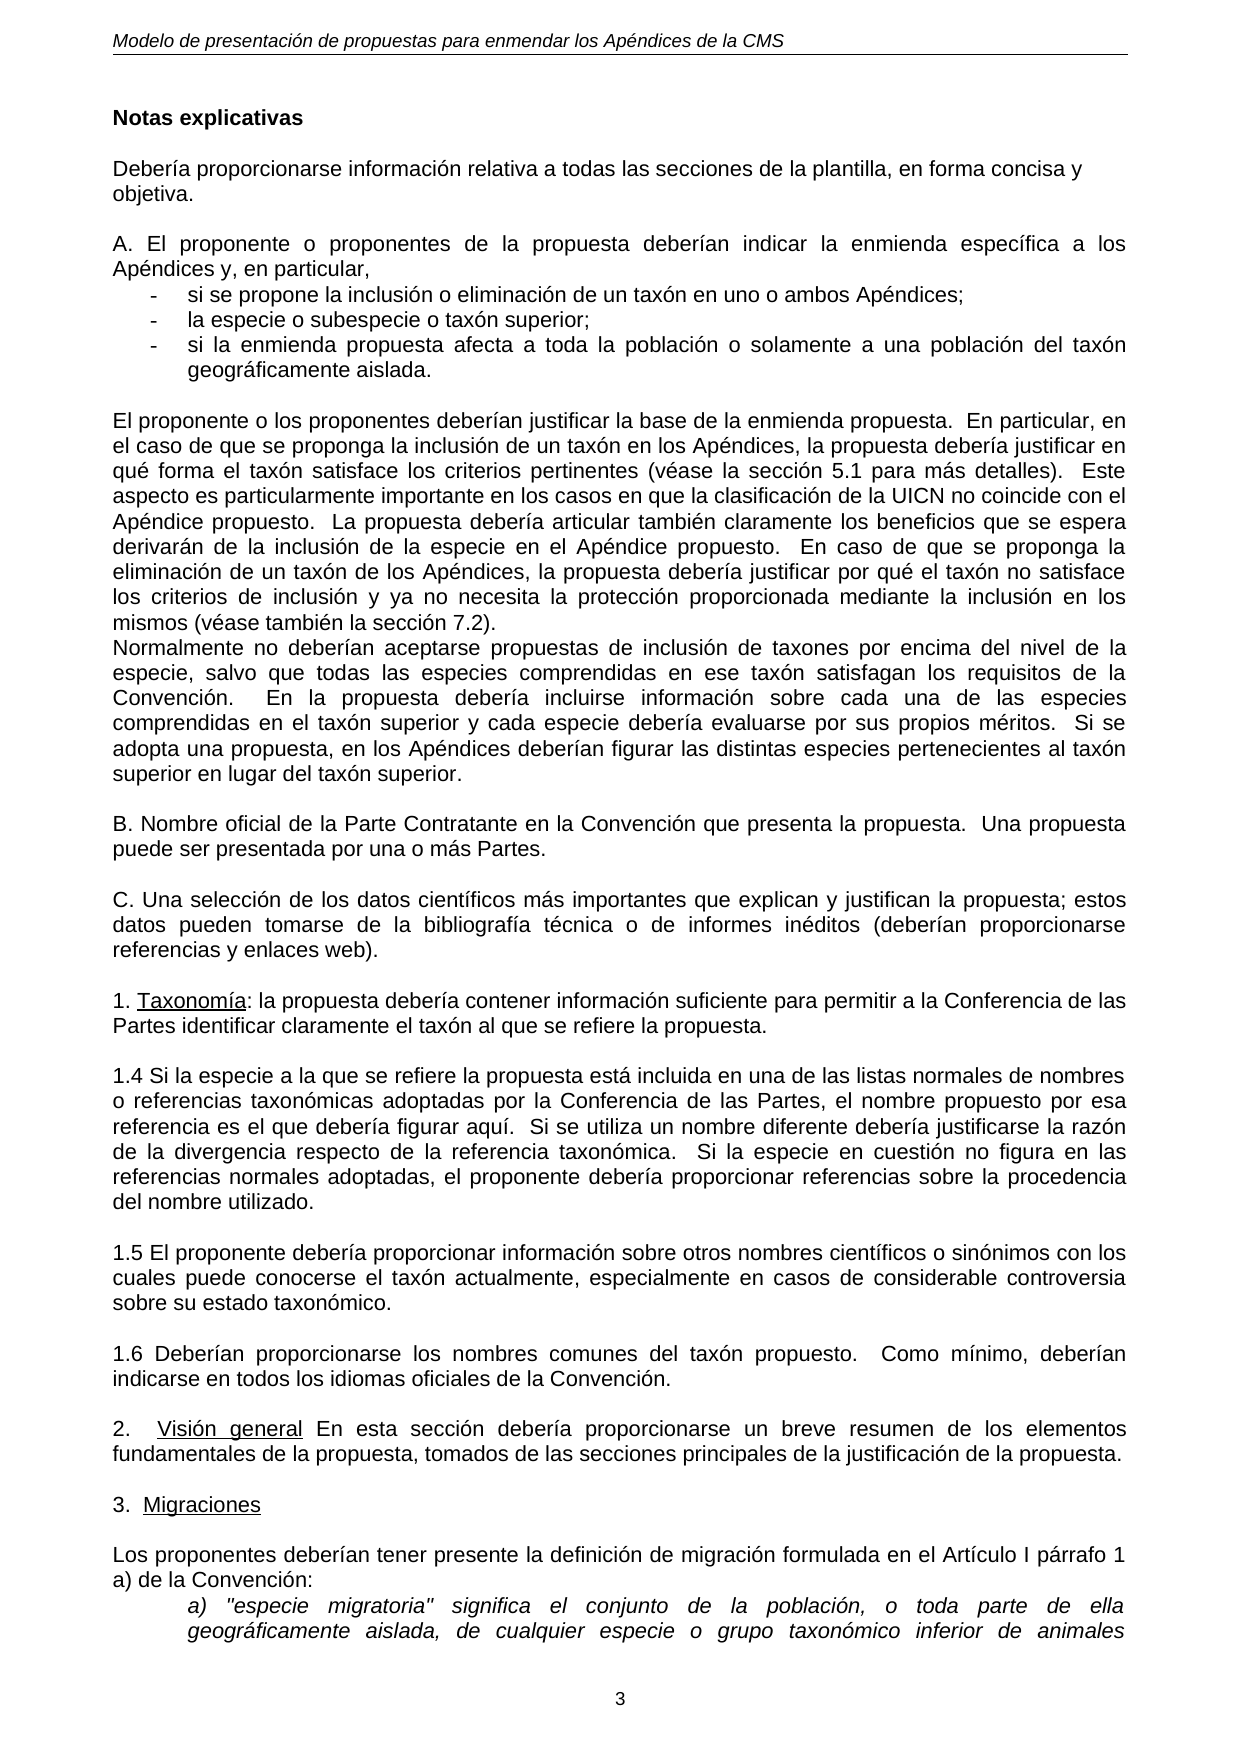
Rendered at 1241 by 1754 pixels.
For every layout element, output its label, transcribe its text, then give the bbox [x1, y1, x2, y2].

text El proponente o los proponentes deberían justificar la base de la enmienda propuesta. En particular, en el caso de que se proponga la inclusión de un taxón en los Apéndices, la propuesta debería justificar en qué forma el taxón satisface los criterios pertinentes (véase la sección 5.1 para más detalles). Este aspecto es particularmente importante en los casos en que la clasificación de la UICN no coincide con el Apéndice propuesto. La propuesta debería articular también claramente los beneficios que se espera derivarán de la inclusión de la especie en el Apéndice propuesto. En caso de que se proponga la eliminación de un taxón de los Apéndices, la propuesta debería justificar por qué el taxón no satisface los criterios de inclusión y ya no necesita la protección proporcionada mediante la inclusión en los mismos (véase también la sección 7.2). [112, 408, 1128, 635]
list si la enmienda propuesta afecta a toda la población o solamente a una población del taxón geográficamente aislada. [150, 332, 1128, 383]
text Normalmente no deberían aceptarse propuestas de inclusión de taxones por encima del nivel de la especie, salvo que todas las especies comprendidas en ese taxón satisfagan los requisitos de la Convención. En la propuesta debería incluirse información sobre cada una de las especies comprendidas en el taxón superior y cada especie debería evaluarse por sus propios méritos. Si se adopta una propuesta, en los Apéndices deberían figurar las distintas especies pertenecientes al taxón superior en lugar del taxón superior. [112, 635, 1128, 786]
text 1.6 Deberían proporcionarse los nombres comunes del taxón propuesto. Como mínimo, deberían indicarse en todos los idiomas oficiales de la Convención. [112, 1341, 1128, 1391]
list la especie o subespecie o taxón superior; [150, 307, 1128, 332]
text 1. Taxonomía: la propuesta debería contener información suficiente para permitir a la Conferencia de las Partes identificar claramente el taxón al que se refiere la propuesta. [112, 988, 1128, 1038]
text Debería proporcionarse información relativa a todas las secciones de la plantilla, en forma concisa y objetiva. [112, 155, 1128, 206]
text B. Nombre oficial de la Parte Contratante en la Convención que presenta la propuesta. Una propuesta puede ser presentada por una o más Partes. [112, 811, 1128, 862]
text Los proponentes deberían tener presente la definición de migración formulada en el Artículo I párrafo 1 a) de la Convención: [112, 1542, 1128, 1593]
text C. Una selección de los datos científicos más importantes que explican y justifican la propuesta; estos datos pueden tomarse de la bibliografía técnica o de informes inéditos (deberían proporcionarse referencias y enlaces web). [112, 887, 1128, 962]
text 3. Migraciones [112, 1492, 1128, 1517]
text 1.5 El proponente debería proporcionar información sobre otros nombres científicos o sinónimos con los cuales puede conocerse el taxón actualmente, especialmente en casos de considerable controversia sobre su estado taxonómico. [112, 1240, 1128, 1315]
list si se propone la inclusión o eliminación de un taxón en uno o ambos Apéndices; [150, 281, 1128, 307]
text 2. Visión general En esta sección debería proporcionarse un breve resumen de los elementos fundamentales de la propuesta, tomados de las secciones principales de la justificación de la propuesta. [112, 1416, 1128, 1467]
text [187, 1593, 1128, 1643]
text 1.4 Si la especie a la que se refiere la propuesta está incluida en una de las listas normales de nombres o referencias taxonómicas adoptadas por la Conferencia de las Partes, el nombre propuesto por esa referencia es el que debería figurar aquí. Si se utiliza un nombre diferente debería justificarse la razón de la divergencia respecto de la referencia taxonómica. Si la especie en cuestión no figura en las referencias normales adoptadas, el proponente debería proporcionar referencias sobre la procedencia del nombre utilizado. [112, 1063, 1128, 1214]
text Notas explicativas [112, 105, 1128, 130]
text A. El proponente o proponentes de la propuesta deberían indicar la enmienda específica a los Apéndices y, en particular, [112, 231, 1128, 281]
